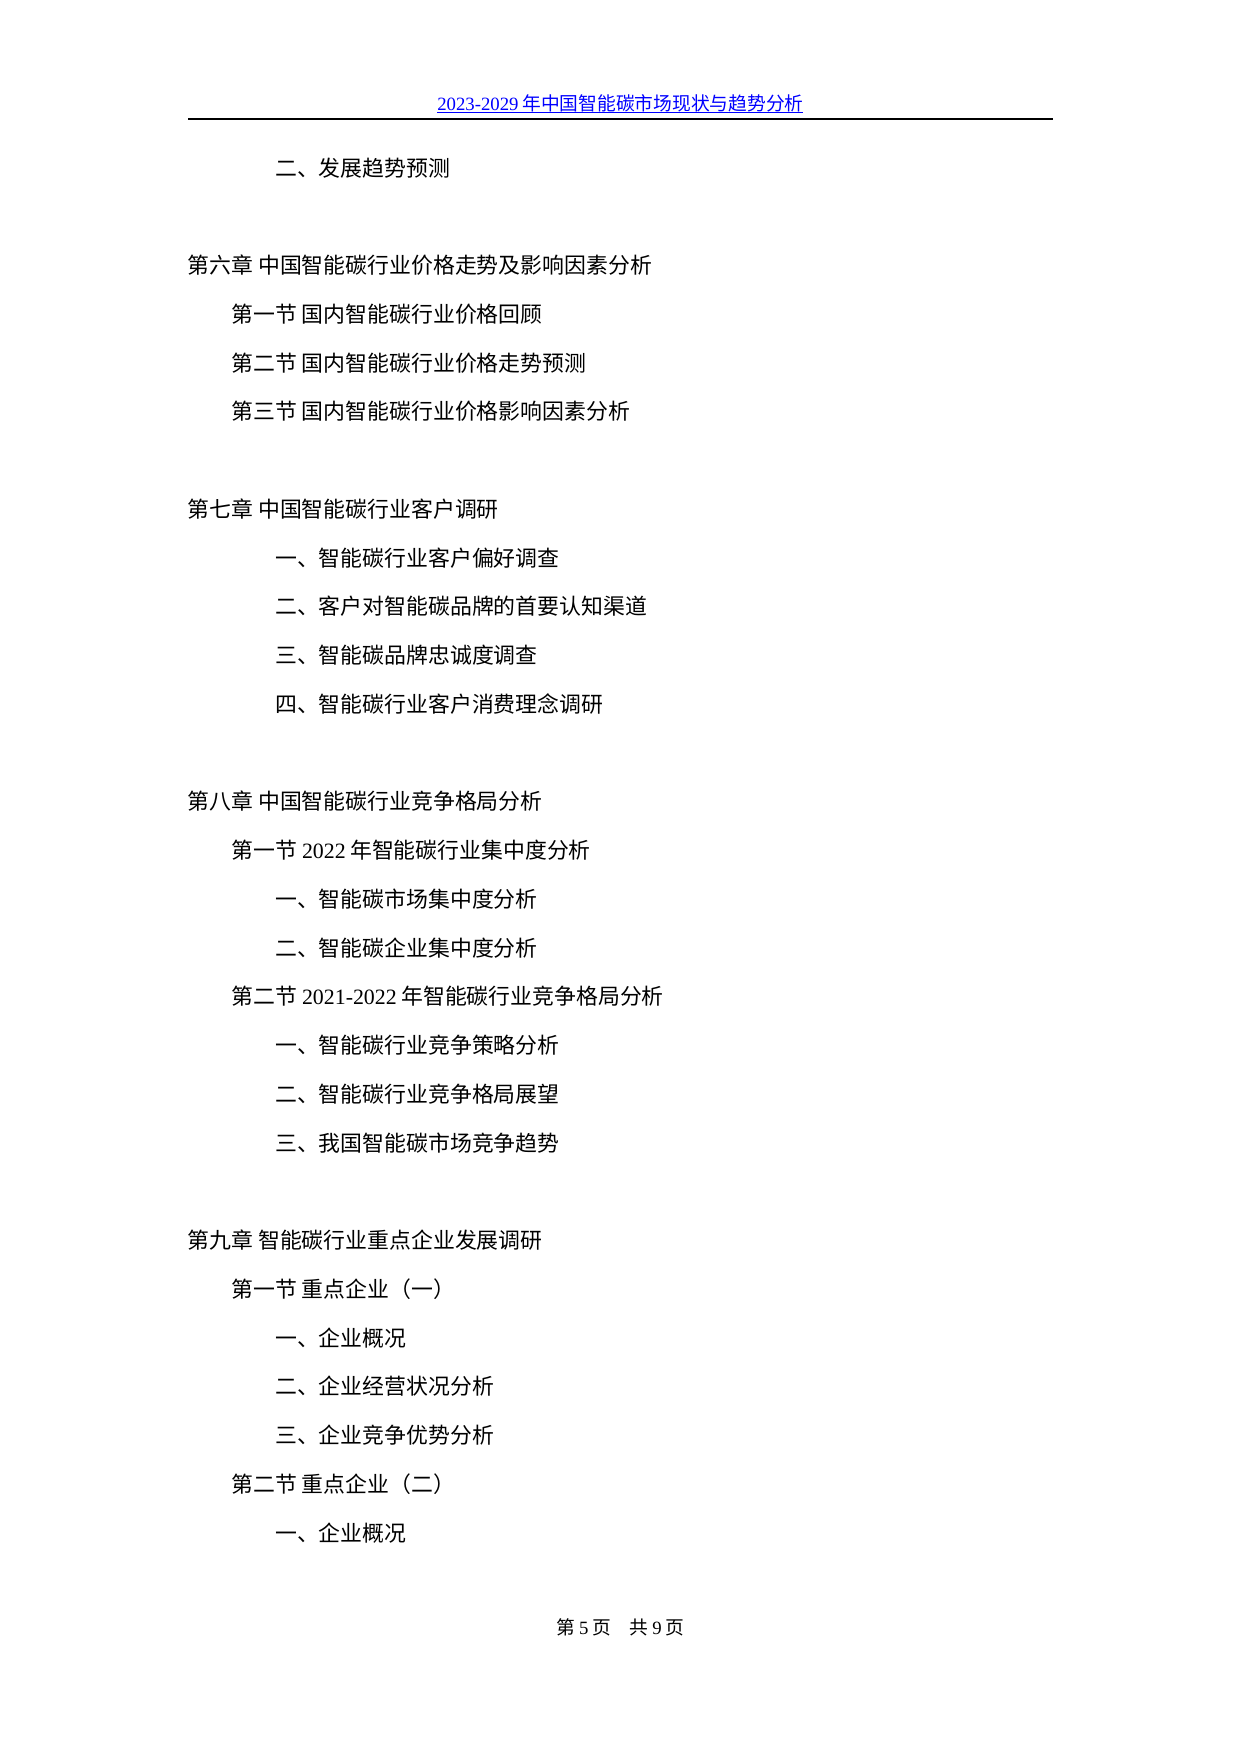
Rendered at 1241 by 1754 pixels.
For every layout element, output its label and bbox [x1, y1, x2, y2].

text [187, 150, 1053, 1548]
